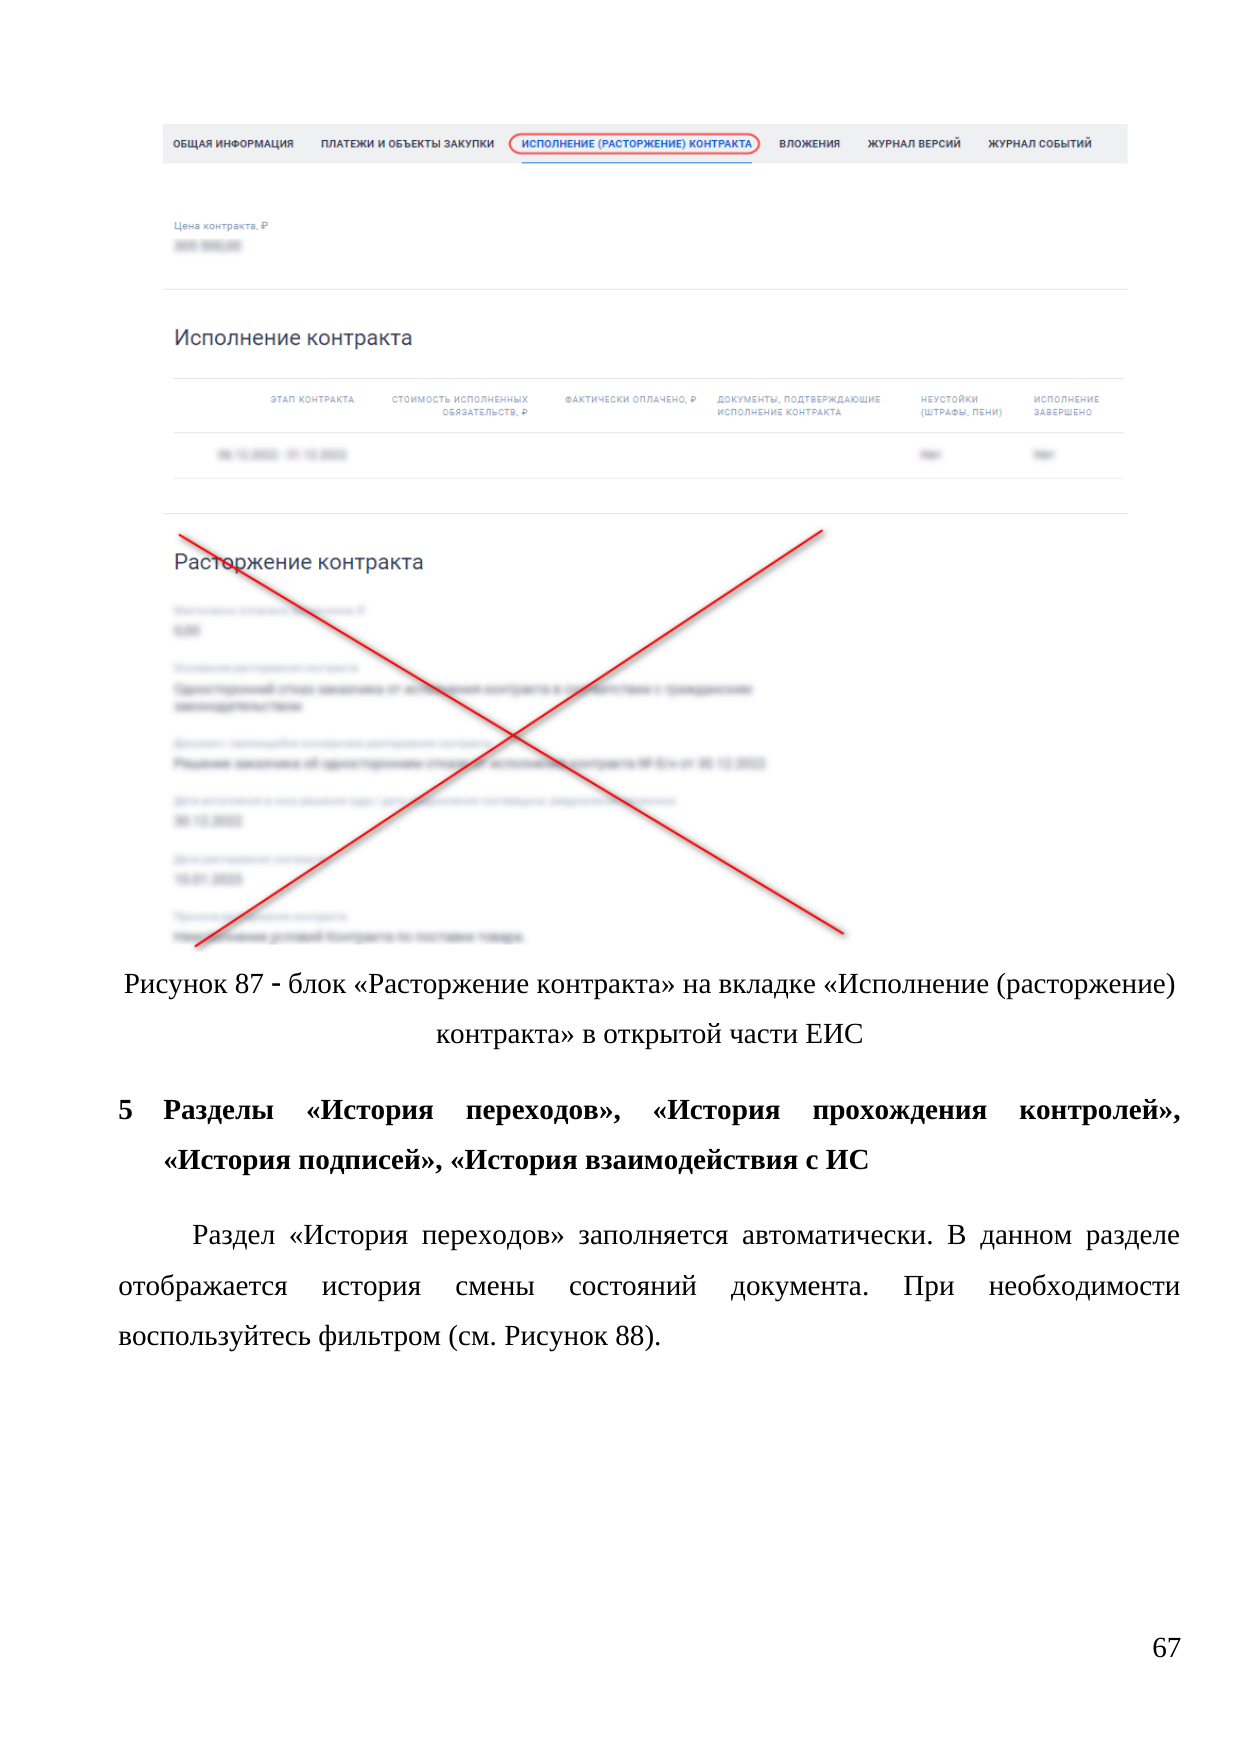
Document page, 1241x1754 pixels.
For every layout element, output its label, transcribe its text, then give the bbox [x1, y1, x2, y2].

picture [163, 124, 1128, 952]
subtitle Разделы «История переходов», «История прохождения контролей», «История подписей», «История взаимодействия с ИС [118, 1092, 1181, 1176]
text Раздел «История переходов» заполняется автоматически. В данном разделе отображается история смены состояний документа. При необходимости воспользуйтесь фильтром (см. Рисунок 88). [118, 1217, 1181, 1352]
text Рисунок 87 - блок «Расторжение контракта» на вкладке «Исполнение (расторжение) контракта» в открытой части ЕИС [118, 966, 1181, 1050]
